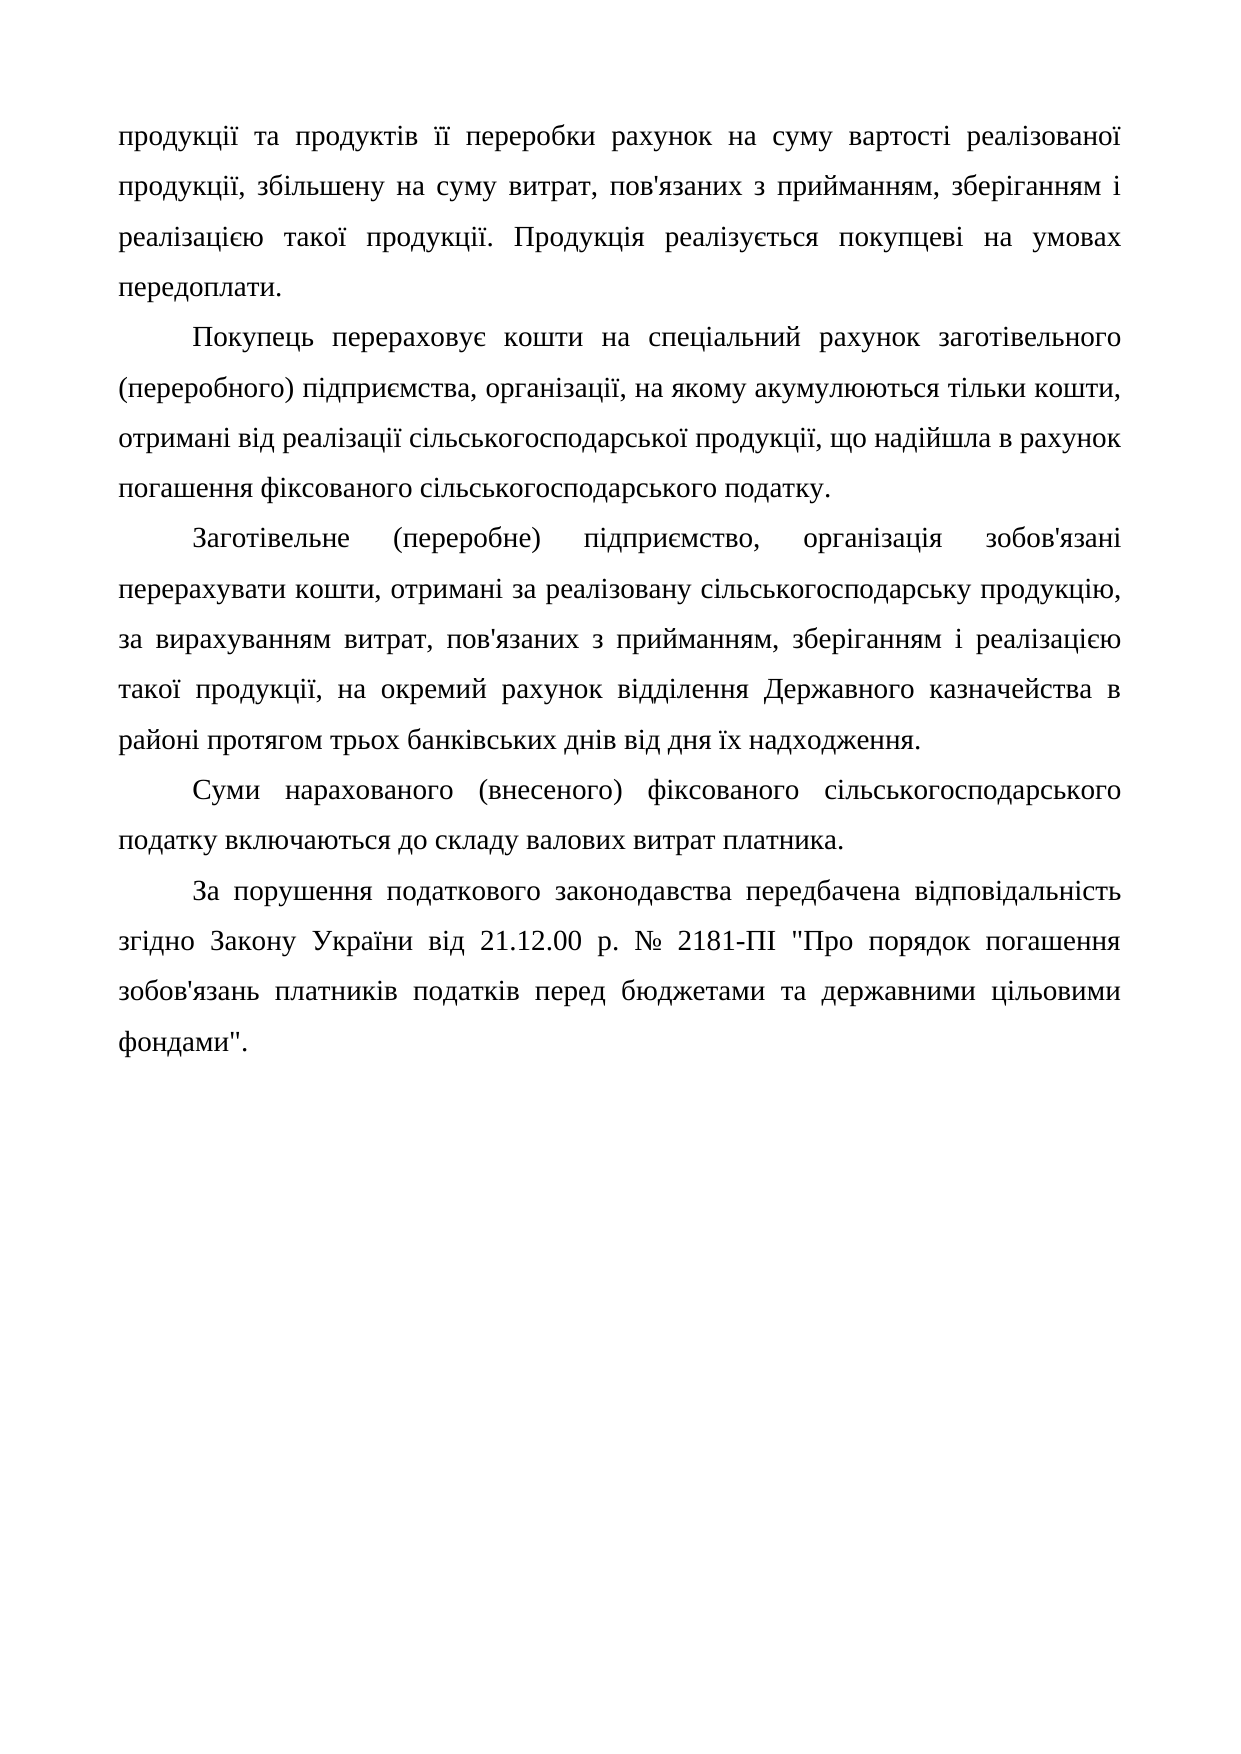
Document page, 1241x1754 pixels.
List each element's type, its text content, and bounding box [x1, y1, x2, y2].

text Суми нарахованого (внесеного) фіксованого сільськогосподарського податку включаються до складу валових витрат платника. [118, 772, 1122, 856]
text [118, 118, 1122, 303]
text Заготівельне (переробне) підприємство, організація зобов'язані перерахувати кошти, отримані за реалізовану сільськогосподарську продукцію, за вирахуванням витрат, пов'язаних з прийманням, зберіганням і реалізацією такої продукції, на окремий рахунок відділення Державного казначейства в районі протягом трьох банківських днів від дня їх надходження. [118, 521, 1122, 755]
text За порушення податкового законодавства передбачена відповідальність згідно Закону України від 21.12.00 р. № 2181-ПІ "Про порядок погашення зобов'язань платників податків перед бюджетами та державними цільовими фондами". [118, 873, 1122, 1057]
text Покупець перераховує кошти на спеціальний рахунок заготівельного (переробного) підприємства, організації, на якому акумулюються тільки кошти, отримані від реалізації сільськогосподарської продукції, що надійшла в рахунок погашення фіксованого сільськогосподарського податку. [118, 319, 1122, 504]
